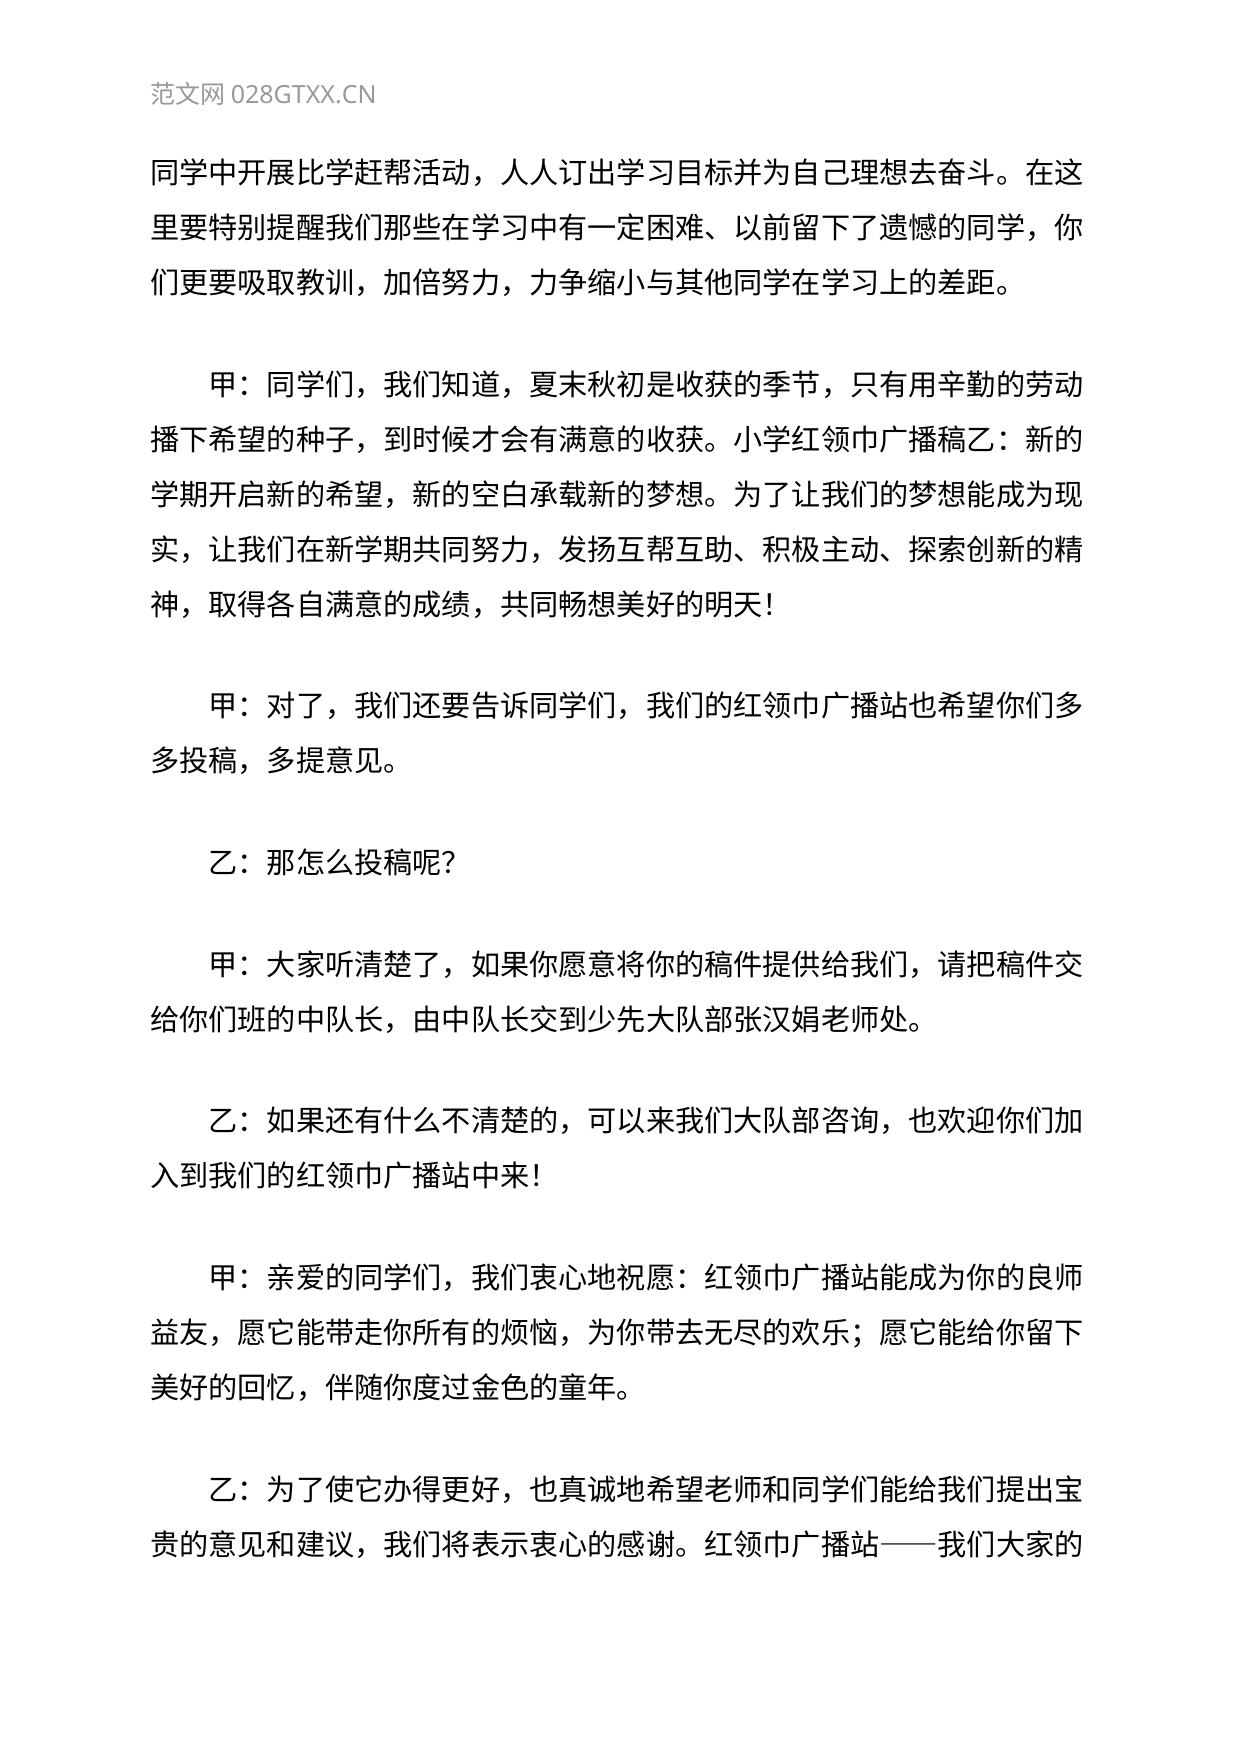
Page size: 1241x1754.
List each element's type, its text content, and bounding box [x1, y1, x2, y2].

text 乙：如果还有什么不清楚的，可以来我们大队部咨询，也欢迎你们加入到我们的红领巾广播站中来！ [150, 1098, 1090, 1195]
text 甲：同学们，我们知道，夏末秋初是收获的季节，只有用辛勤的劳动播下希望的种子，到时候才会有满意的收获。小学红领巾广播稿乙：新的学期开启新的希望，新的空白承载新的梦想。为了让我们的梦想能成为现实，让我们在新学期共同努力，发扬互帮互助、积极主动、探索创新的精神，取得各自满意的成绩，共同畅想美好的明天！ [150, 362, 1090, 623]
text 甲：大家听清楚了，如果你愿意将你的稿件提供给我们，请把稿件交给你们班的中队长，由中队长交到少先大队部张汉娟老师处。 [150, 941, 1090, 1038]
text 乙：那怎么投稿呢？ [150, 839, 1090, 882]
text 甲：亲爱的同学们，我们衷心地祝愿：红领巾广播站能成为你的良师益友，愿它能带走你所有的烦恼，为你带去无尽的欢乐；愿它能给你留下美好的回忆，伴随你度过金色的童年。 [150, 1255, 1090, 1407]
text 甲：对了，我们还要告诉同学们，我们的红领巾广播站也希望你们多多投稿，多提意见。 [150, 683, 1090, 780]
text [150, 1466, 1090, 1563]
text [150, 150, 1090, 302]
